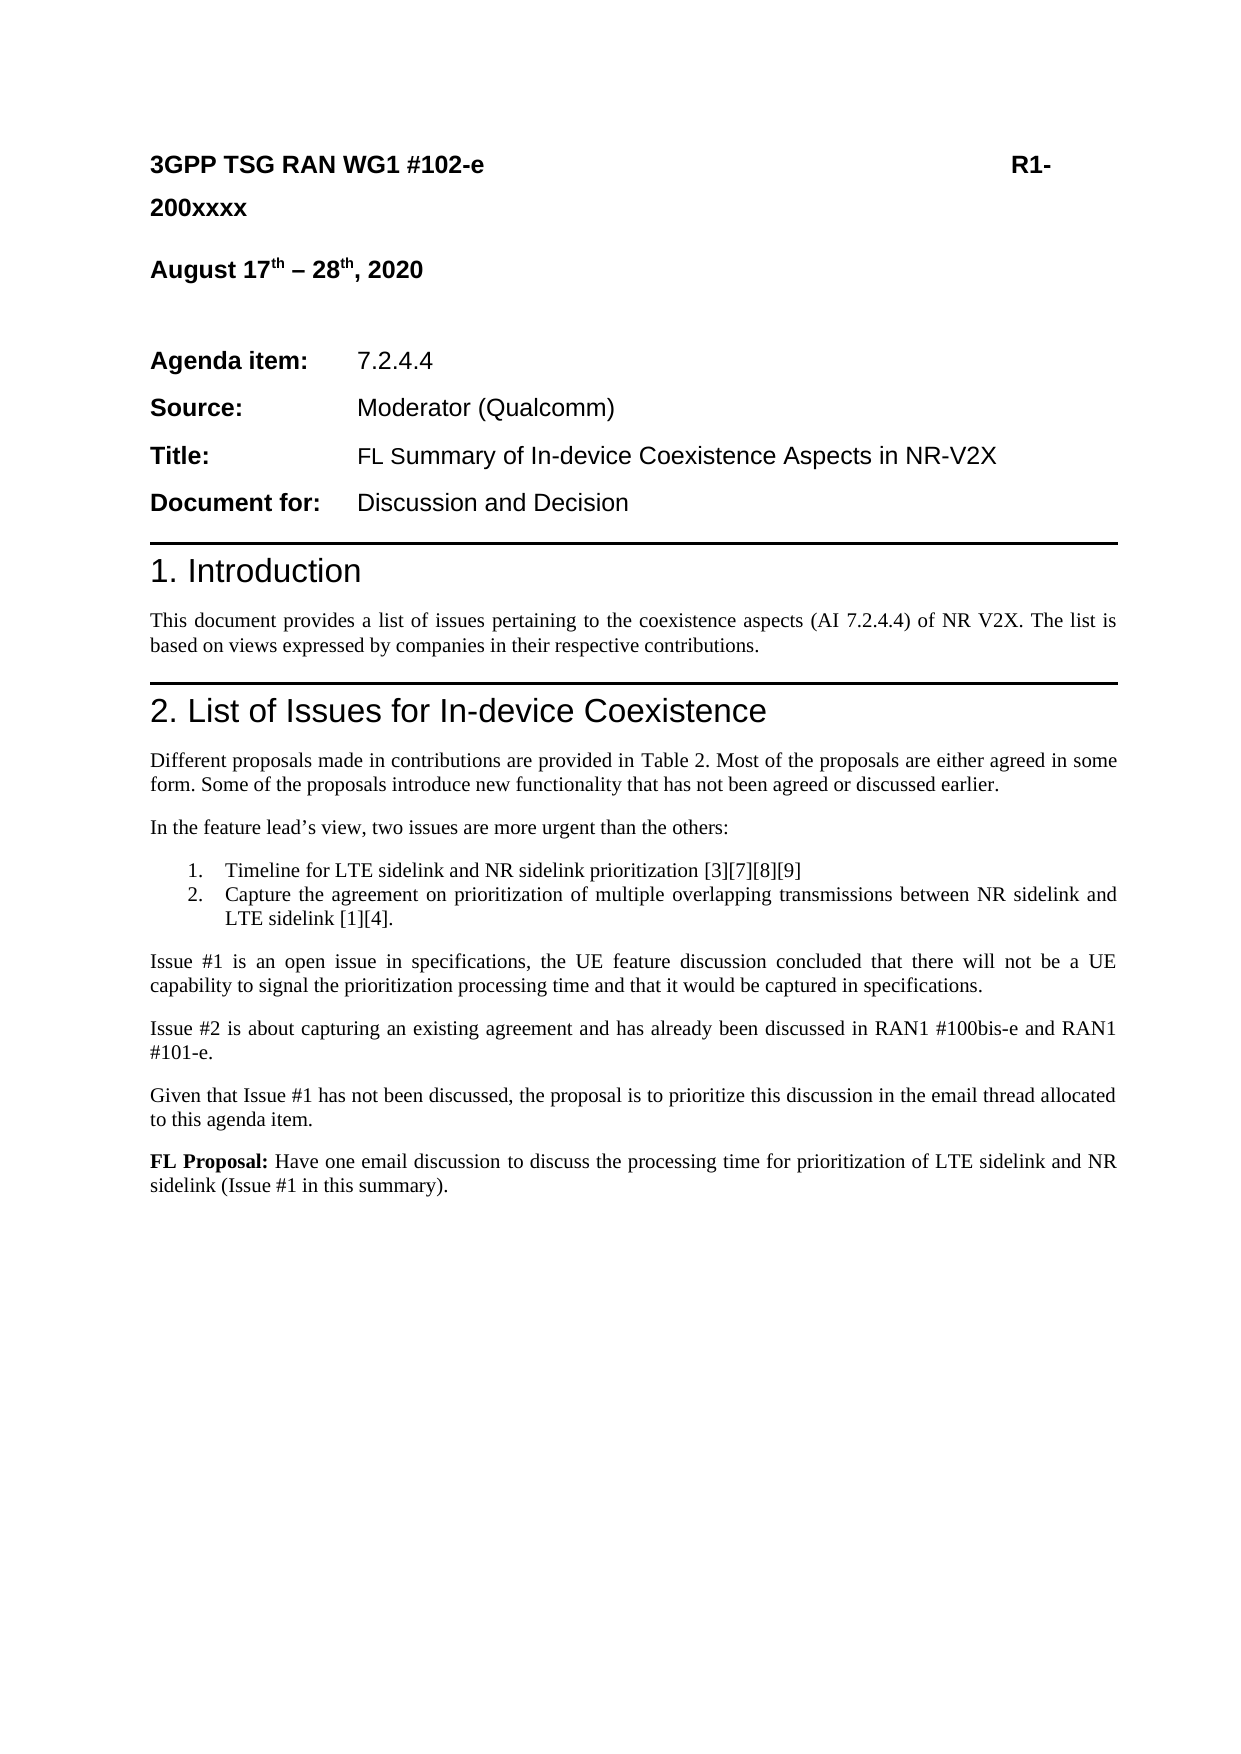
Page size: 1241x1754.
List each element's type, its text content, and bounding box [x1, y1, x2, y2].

text Document for: Discussion and Decision [150, 488, 1164, 517]
list Capture the agreement on prioritization of multiple overlapping transmissions between NR sidelink and LTE sidelink [1][4]. [187, 882, 1118, 930]
subtitle Introduction [150, 545, 1118, 590]
text Agenda item: 7.2.4.4 [150, 346, 1118, 374]
text Title: FL Summary of In-device Coexistence Aspects in NR-V2X [150, 441, 1118, 469]
text This document provides a list of issues pertaining to the coexistence aspects (AI 7.2.4.4) of NR V2X. The list is based on views expressed by companies in their respective contributions. [150, 608, 1118, 657]
text August 17th – 28th, 2020 [150, 255, 1118, 284]
text Issue #2 is about capturing an existing agreement and has already been discussed in RAN1 #100bis-e and RAN1 #101-e. [150, 1016, 1118, 1064]
text Different proposals made in contributions are provided in Table 2. Most of the proposals are either agreed in some form. Some of the proposals introduce new functionality that has not been agreed or discussed earlier. [150, 748, 1118, 796]
text Source: Moderator (Qualcomm) [150, 393, 1118, 422]
subtitle List of Issues for In-device Coexistence [150, 685, 1118, 729]
list Timeline for LTE sidelink and NR sidelink prioritization [3][7][8][9] [187, 858, 1118, 882]
text In the feature lead’s view, two issues are more urgent than the others: [150, 815, 1118, 839]
text 3GPP TSG RAN WG1 #102-e R1-200xxxx [150, 150, 1118, 222]
text Given that Issue #1 has not been discussed, the proposal is to prioritize this discussion in the email thread allocated to this agenda item. [150, 1082, 1118, 1131]
text FL Proposal: Have one email discussion to discuss the processing time for prioritization of LTE sidelink and NR sidelink (Issue #1 in this summary). [150, 1149, 1118, 1197]
text Issue #1 is an open issue in specifications, the UE feature discussion concluded that there will not be a UE capability to signal the prioritization processing time and that it would be captured in specifications. [150, 949, 1118, 997]
